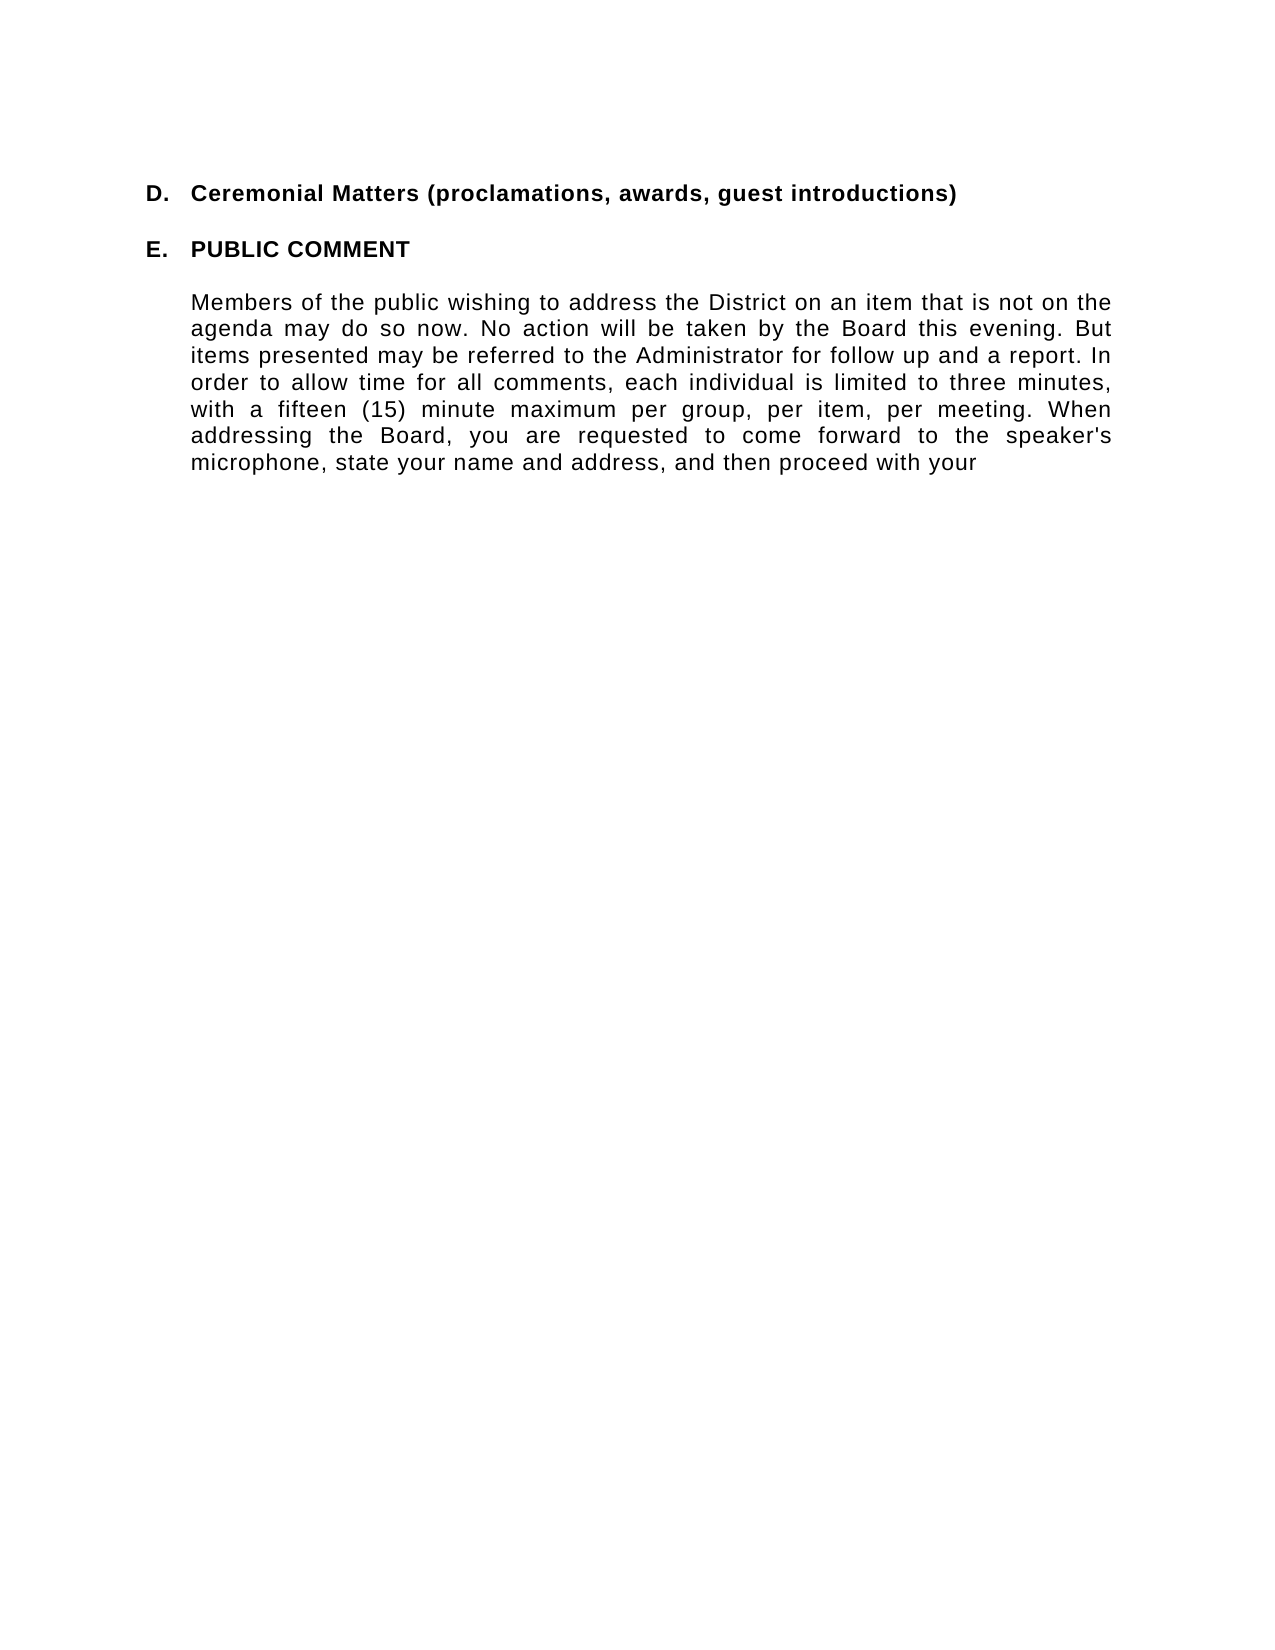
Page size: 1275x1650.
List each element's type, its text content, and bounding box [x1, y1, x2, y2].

text Members of the public wishing to address the District on an item that is not on the agenda may do so now. No action will be taken by the Board this evening. But items presented may be referred to the Administrator for follow up and a report. In order to allow time for all comments, each individual is limited to three minutes, with a fifteen (15) minute maximum per group, per item, per meeting. When addressing the Board, you are requested to come forward to the speaker's microphone, state your name and address, and then proceed with your [191, 289, 1113, 476]
list PUBLIC COMMENT [146, 236, 1121, 262]
list Ceremonial Matters (proclamations, awards, guest introductions) [146, 180, 1121, 206]
